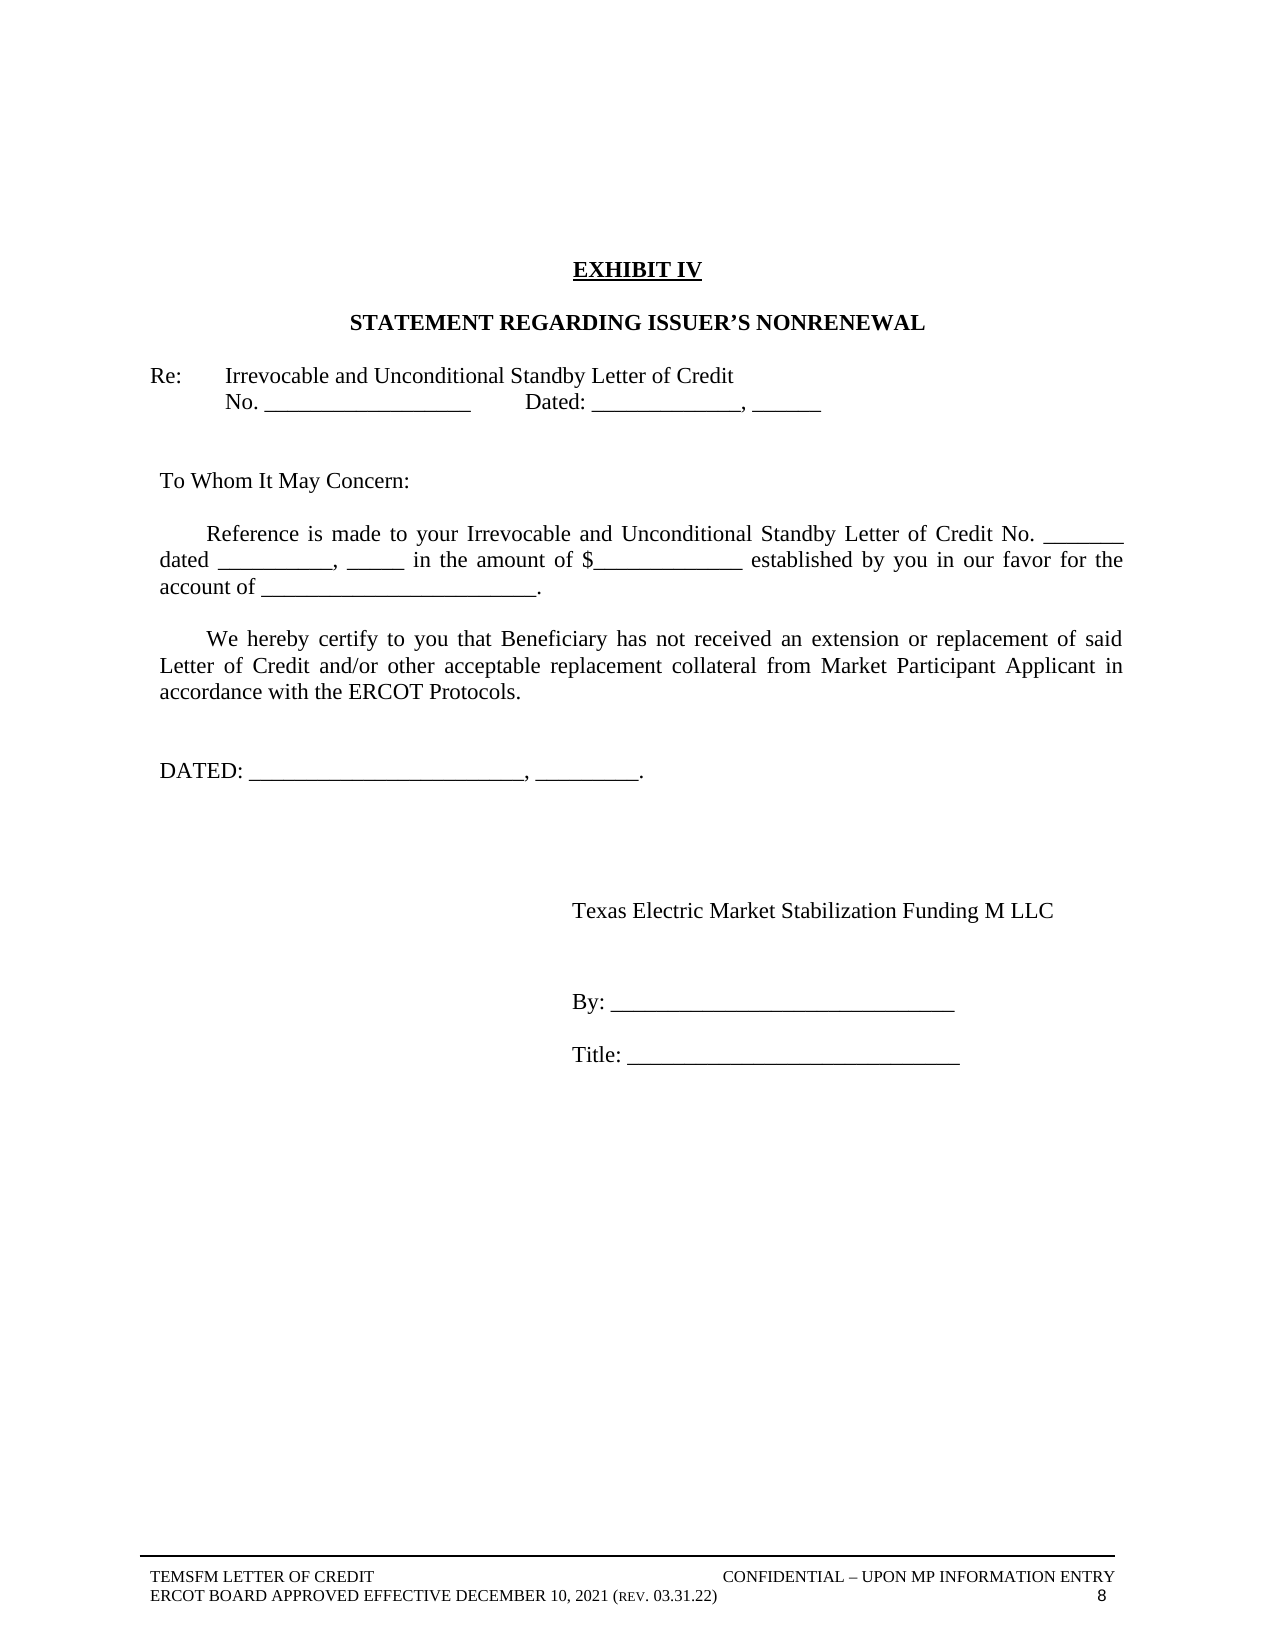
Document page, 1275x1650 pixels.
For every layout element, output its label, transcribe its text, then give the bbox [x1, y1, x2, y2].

text We hereby certify to you that Beneficiary has not received an extension or replacement of said Letter of Credit and/or other acceptable replacement collateral from Market Participant Applicant in accordance with the ERCOT Protocols. [159, 626, 1125, 704]
subtitle EXHIBIT IV [150, 257, 1125, 283]
text Texas Electric Market Stabilization Funding M LLC [572, 897, 1125, 923]
text Re: Irrevocable and Unconditional Standby Letter of Credit [150, 362, 1125, 388]
text Title: _____________________________ [159, 1041, 1125, 1067]
text DATED: ________________________, _________. [159, 757, 1125, 784]
text By: ______________________________ [159, 988, 1125, 1015]
text No. __________________ Dated: _____________, ______ [150, 388, 1125, 415]
subtitle STATEMENT REGARDING ISSUER’S NONRENEWAL [150, 309, 1125, 336]
text To Whom It May Concern: [159, 467, 1125, 494]
text Reference is made to your Irrevocable and Unconditional Standby Letter of Credit No. _______ dated __________, _____ in the amount of $_____________ established by you in our favor for the account of ________________________. [159, 520, 1125, 599]
